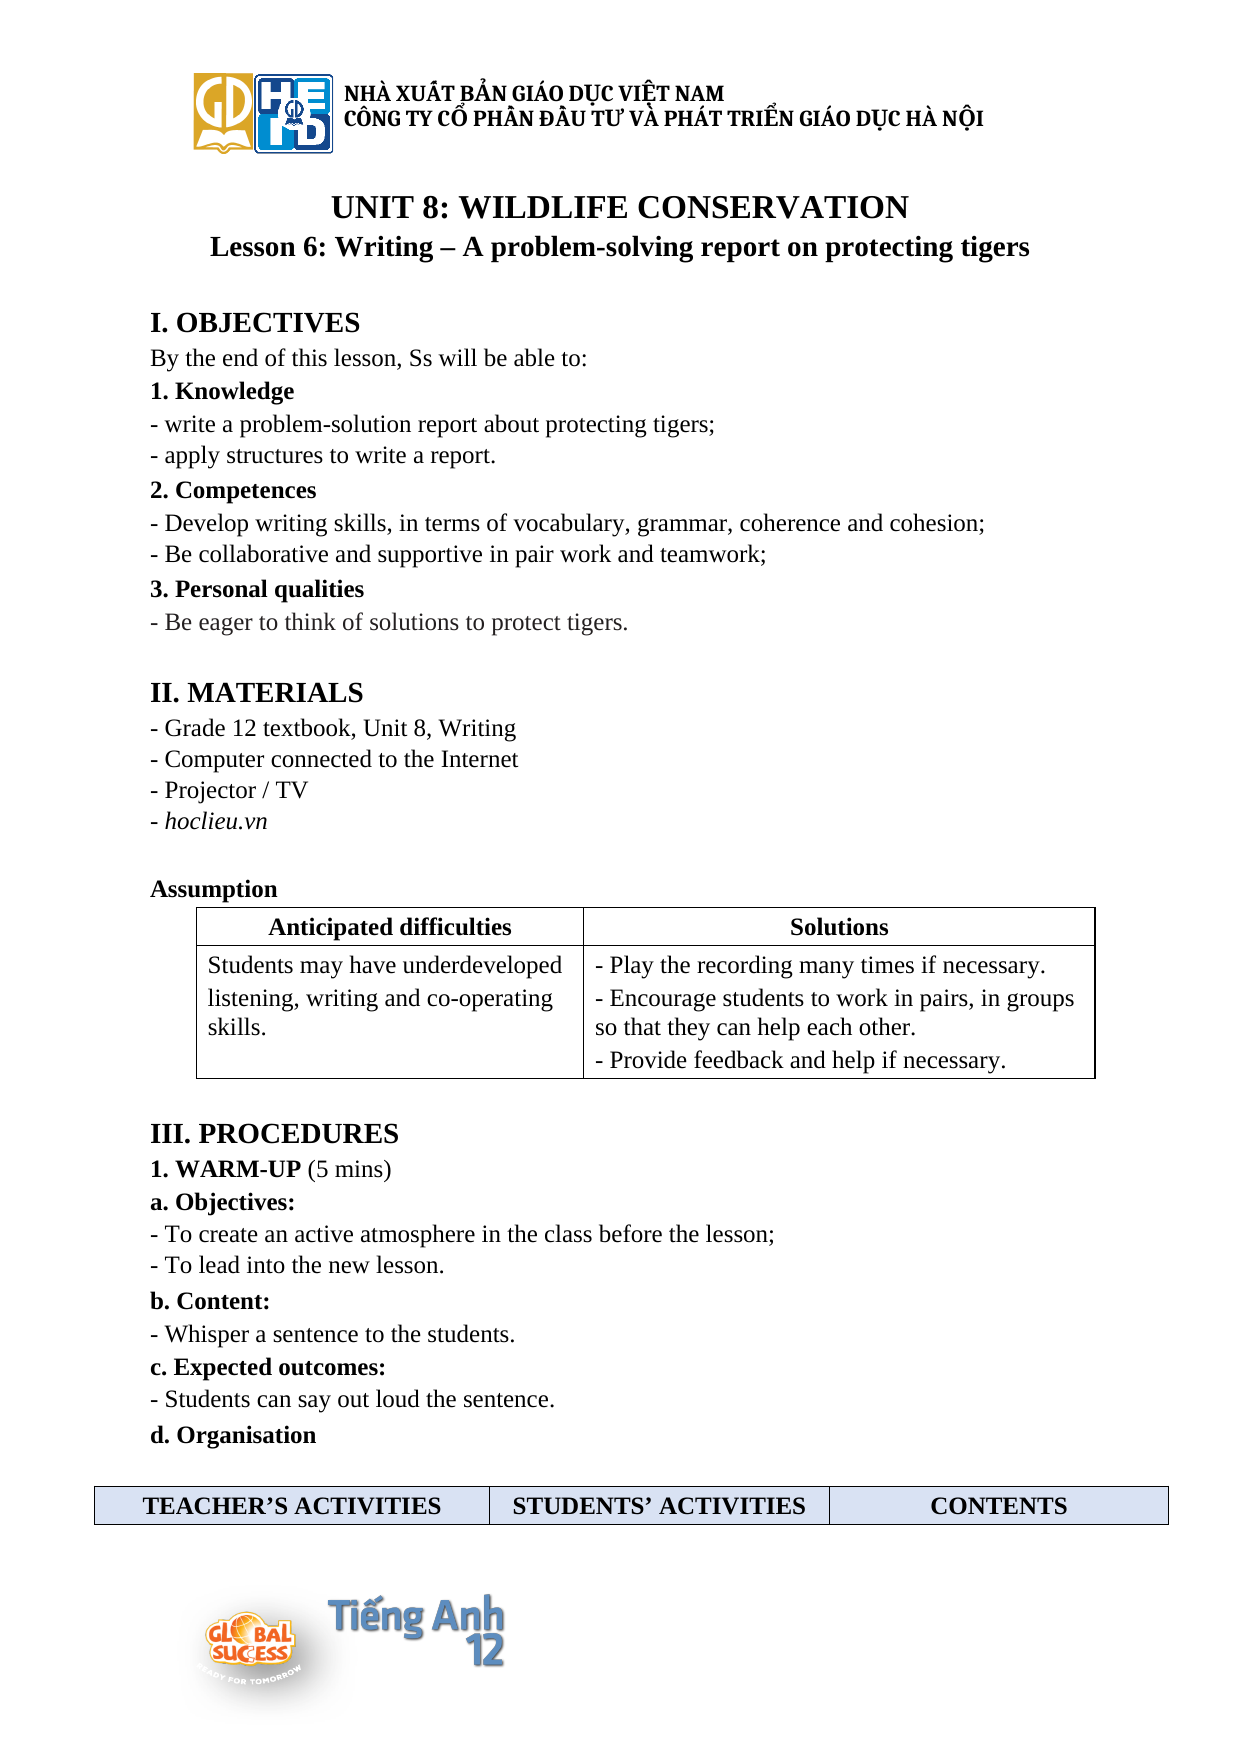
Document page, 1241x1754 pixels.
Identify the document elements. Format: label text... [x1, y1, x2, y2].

text - Whisper a sentence to the students. [150, 1319, 1090, 1347]
table_header CONTENTS [830, 1487, 1168, 1524]
text - Develop writing skills, in terms of vocabulary, grammar, coherence and cohesion; [150, 508, 1090, 537]
text 1. WARM-UP (5 mins) [150, 1154, 1090, 1182]
table_header TEACHER’S ACTIVITIES [95, 1487, 489, 1524]
text d. Organisation [150, 1420, 1090, 1448]
picture [198, 1610, 299, 1670]
text - Be eager to think of solutions to protect tigers. [150, 607, 1090, 636]
table_header Anticipated difficulties [197, 908, 583, 945]
text - apply structures to write a report. [150, 440, 1090, 468]
text - Be collaborative and supportive in pair work and teamwork; [150, 539, 1090, 568]
table_cell Students may have underdeveloped listening, writing and co-operating skills. [197, 946, 583, 1078]
text a. Objectives: [150, 1187, 1090, 1215]
text UNIT 8: WILDLIFE CONSERVATION [150, 187, 1090, 226]
text Lesson 6: Writing – A problem-solving report on protecting tigers [150, 229, 1090, 262]
picture [312, 1577, 515, 1681]
text 1. Knowledge [150, 376, 1090, 404]
table_header STUDENTS’ ACTIVITIES [490, 1487, 829, 1524]
text - Computer connected to the Internet [150, 744, 1090, 773]
text b. Content: [150, 1286, 1090, 1314]
text - Students can say out loud the sentence. [150, 1384, 1090, 1413]
text c. Expected outcomes: [150, 1352, 1090, 1380]
table_cell - Play the recording many times if necessary. - Encourage students to work in pairs, in groups so that they can help each other. - Provide feedback and help if necessary. [584, 946, 1094, 1078]
text - Grade 12 textbook, Unit 8, Writing [150, 713, 1090, 742]
text - To create an active atmosphere in the class before the lesson; [150, 1219, 1090, 1248]
table_header Solutions [584, 908, 1094, 945]
text Assumption [150, 874, 1090, 903]
text - hoclieu.vn [150, 806, 1090, 835]
text By the end of this lesson, Ss will be able to: [150, 343, 1090, 372]
text III. PROCEDURES [150, 1116, 1090, 1149]
text II. MATERIALS [150, 675, 1090, 709]
picture [193, 73, 334, 154]
text 2. Competences [150, 475, 1090, 504]
text - To lead into the new lesson. [150, 1251, 1090, 1279]
text - write a problem-solution report about protecting tigers; [150, 409, 1090, 437]
text I. OBJECTIVES [150, 305, 1090, 339]
text 3. Personal qualities [150, 574, 1090, 603]
text - Projector / TV [150, 775, 1090, 804]
